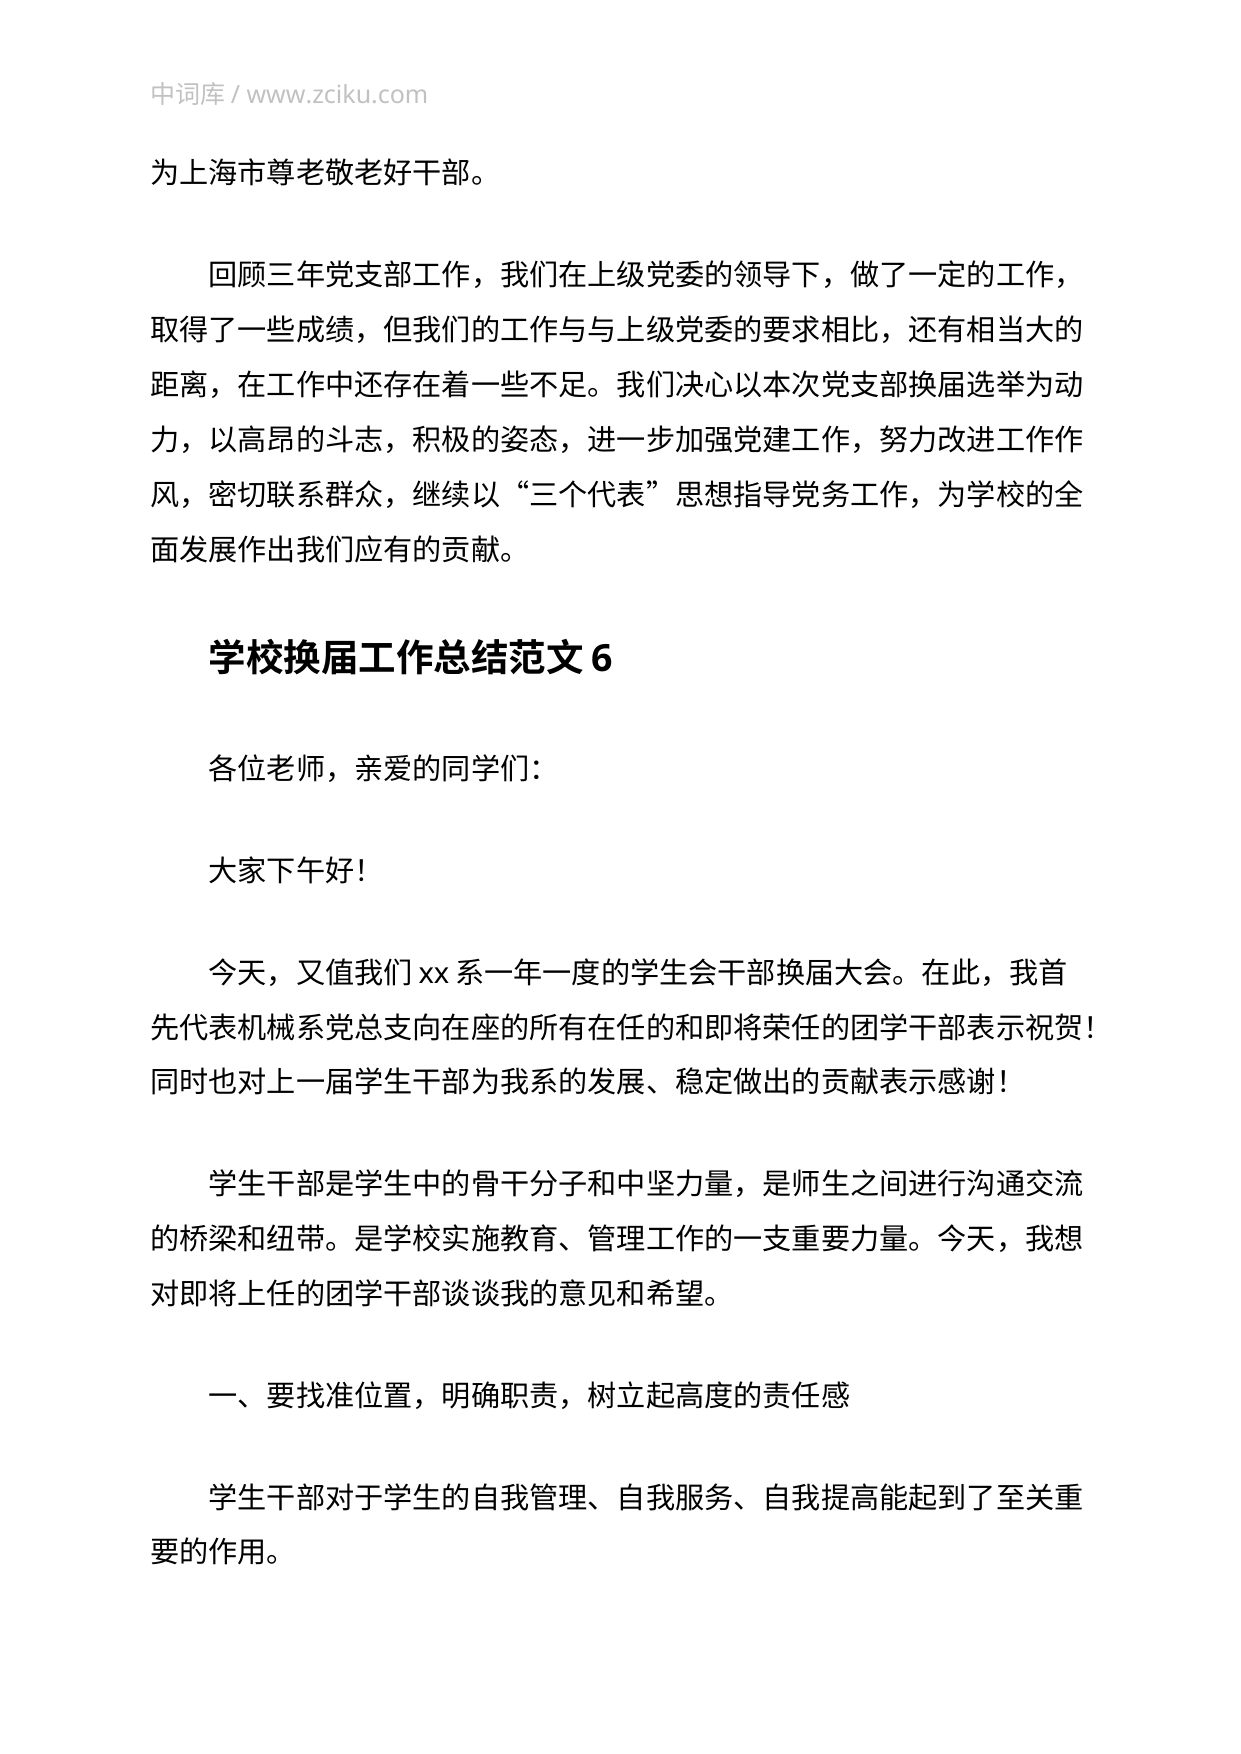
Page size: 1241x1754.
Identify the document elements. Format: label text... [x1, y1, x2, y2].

text 学校换届工作总结范文6 [150, 628, 1090, 682]
text 回顾三年党支部工作，我们在上级党委的领导下，做了一定的工作，取得了一些成绩，但我们的工作与与上级党委的要求相比，还有相当大的距离，在工作中还存在着一些不足。我们决心以本次党支部换届选举为动力，以高昂的斗志，积极的姿态，进一步加强党建工作，努力改进工作作风，密切联系群众，继续以“三个代表”思想指导党务工作，为学校的全面发展作出我们应有的贡献。 [150, 252, 1090, 568]
text 今天，又值我们xx系一年一度的学生会干部换届大会。在此，我首先代表机械系党总支向在座的所有在任的和即将荣任的团学干部表示祝贺！同时也对上一届学生干部为我系的发展、稳定做出的贡献表示感谢！ [150, 949, 1090, 1101]
text 学生干部对于学生的自我管理、自我服务、自我提高能起到了至关重要的作用。 [150, 1474, 1090, 1571]
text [150, 150, 1090, 192]
text 学生干部是学生中的骨干分子和中坚力量，是师生之间进行沟通交流的桥梁和纽带。是学校实施教育、管理工作的一支重要力量。今天，我想对即将上任的团学干部谈谈我的意见和希望。 [150, 1161, 1090, 1313]
text 各位老师，亲爱的同学们： [150, 746, 1090, 788]
text 一、要找准位置，明确职责，树立起高度的责任感 [150, 1372, 1090, 1415]
text 大家下午好！ [150, 847, 1090, 890]
